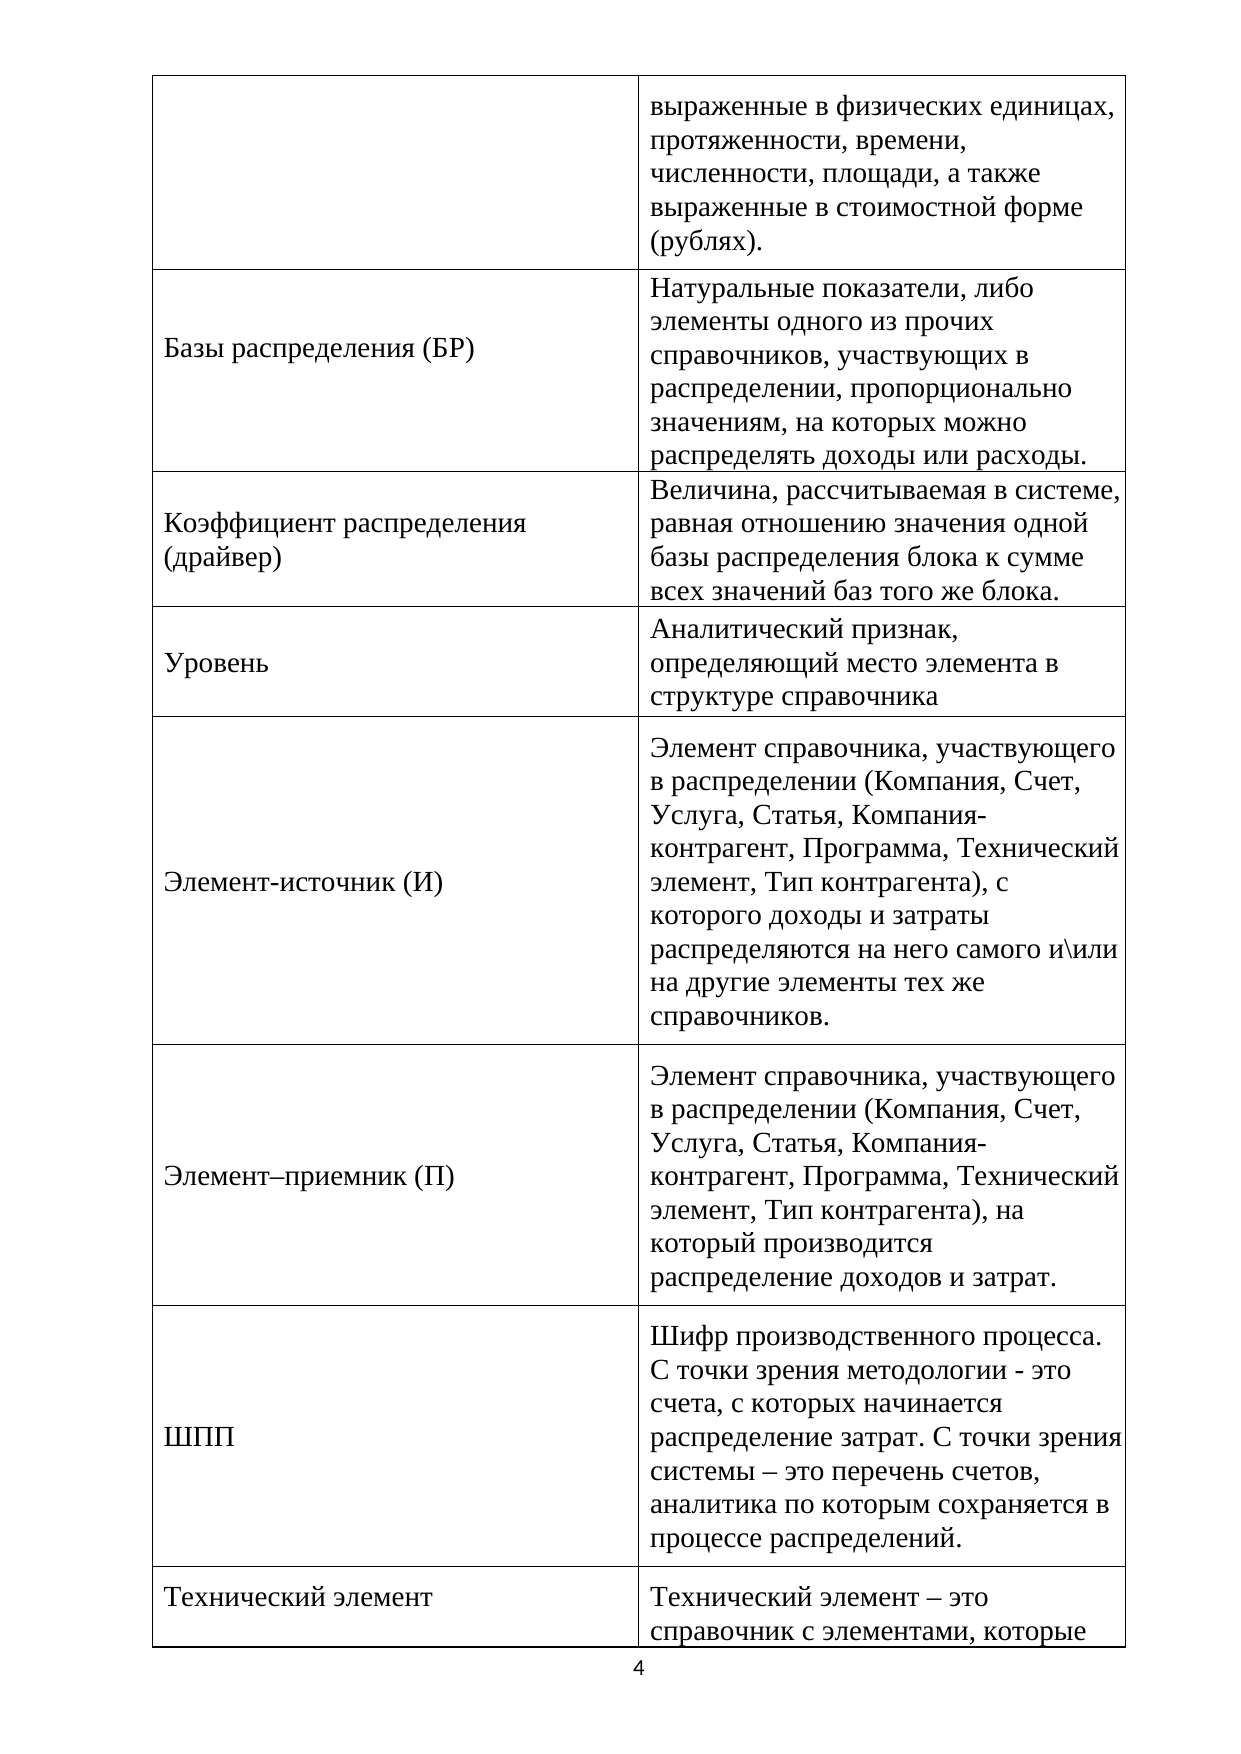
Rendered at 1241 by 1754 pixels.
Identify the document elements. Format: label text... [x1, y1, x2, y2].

table_cell Элемент справочника, участвующего в распределении (Компания, Счет, Услуга, Статья, Компания-контрагент, Программа, Технический элемент, Тип контрагента), с которого доходы и затраты распределяются на него самого и\или на другие элементы тех же справочников. [639, 717, 1125, 1044]
table_cell ШПП [153, 1306, 638, 1566]
table_cell Величина, рассчитываемая в системе, равная отношению значения одной базы распределения блока к сумме всех значений баз того же блока. [639, 472, 1125, 606]
table_cell Элемент–приемник (П) [153, 1045, 638, 1305]
table_cell Аналитический признак, определяющий место элемента в структуре справочника [639, 607, 1125, 716]
table_cell Элемент-источник (И) [153, 717, 638, 1044]
table_cell Натуральные показатели, либо элементы одного из прочих справочников, участвующих в распределении, пропорционально значениям, на которых можно распределять доходы или расходы. [639, 270, 1125, 471]
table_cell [153, 76, 638, 269]
table_cell Шифр производственного процесса. С точки зрения методологии - это счета, с которых начинается распределение затрат. С точки зрения системы – это перечень счетов, аналитика по которым сохраняется в процессе распределений. [639, 1306, 1125, 1566]
table_cell Коэффициент распределения (драйвер) [153, 472, 638, 606]
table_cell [639, 1567, 1125, 1646]
table_cell Уровень [153, 607, 638, 716]
table_cell Элемент справочника, участвующего в распределении (Компания, Счет, Услуга, Статья, Компания-контрагент, Программа, Технический элемент, Тип контрагента), на который производится распределение доходов и затрат. [639, 1045, 1125, 1305]
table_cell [639, 76, 1125, 269]
table_cell Технический элемент [153, 1567, 638, 1646]
table_cell Базы распределения (БР) [153, 270, 638, 471]
